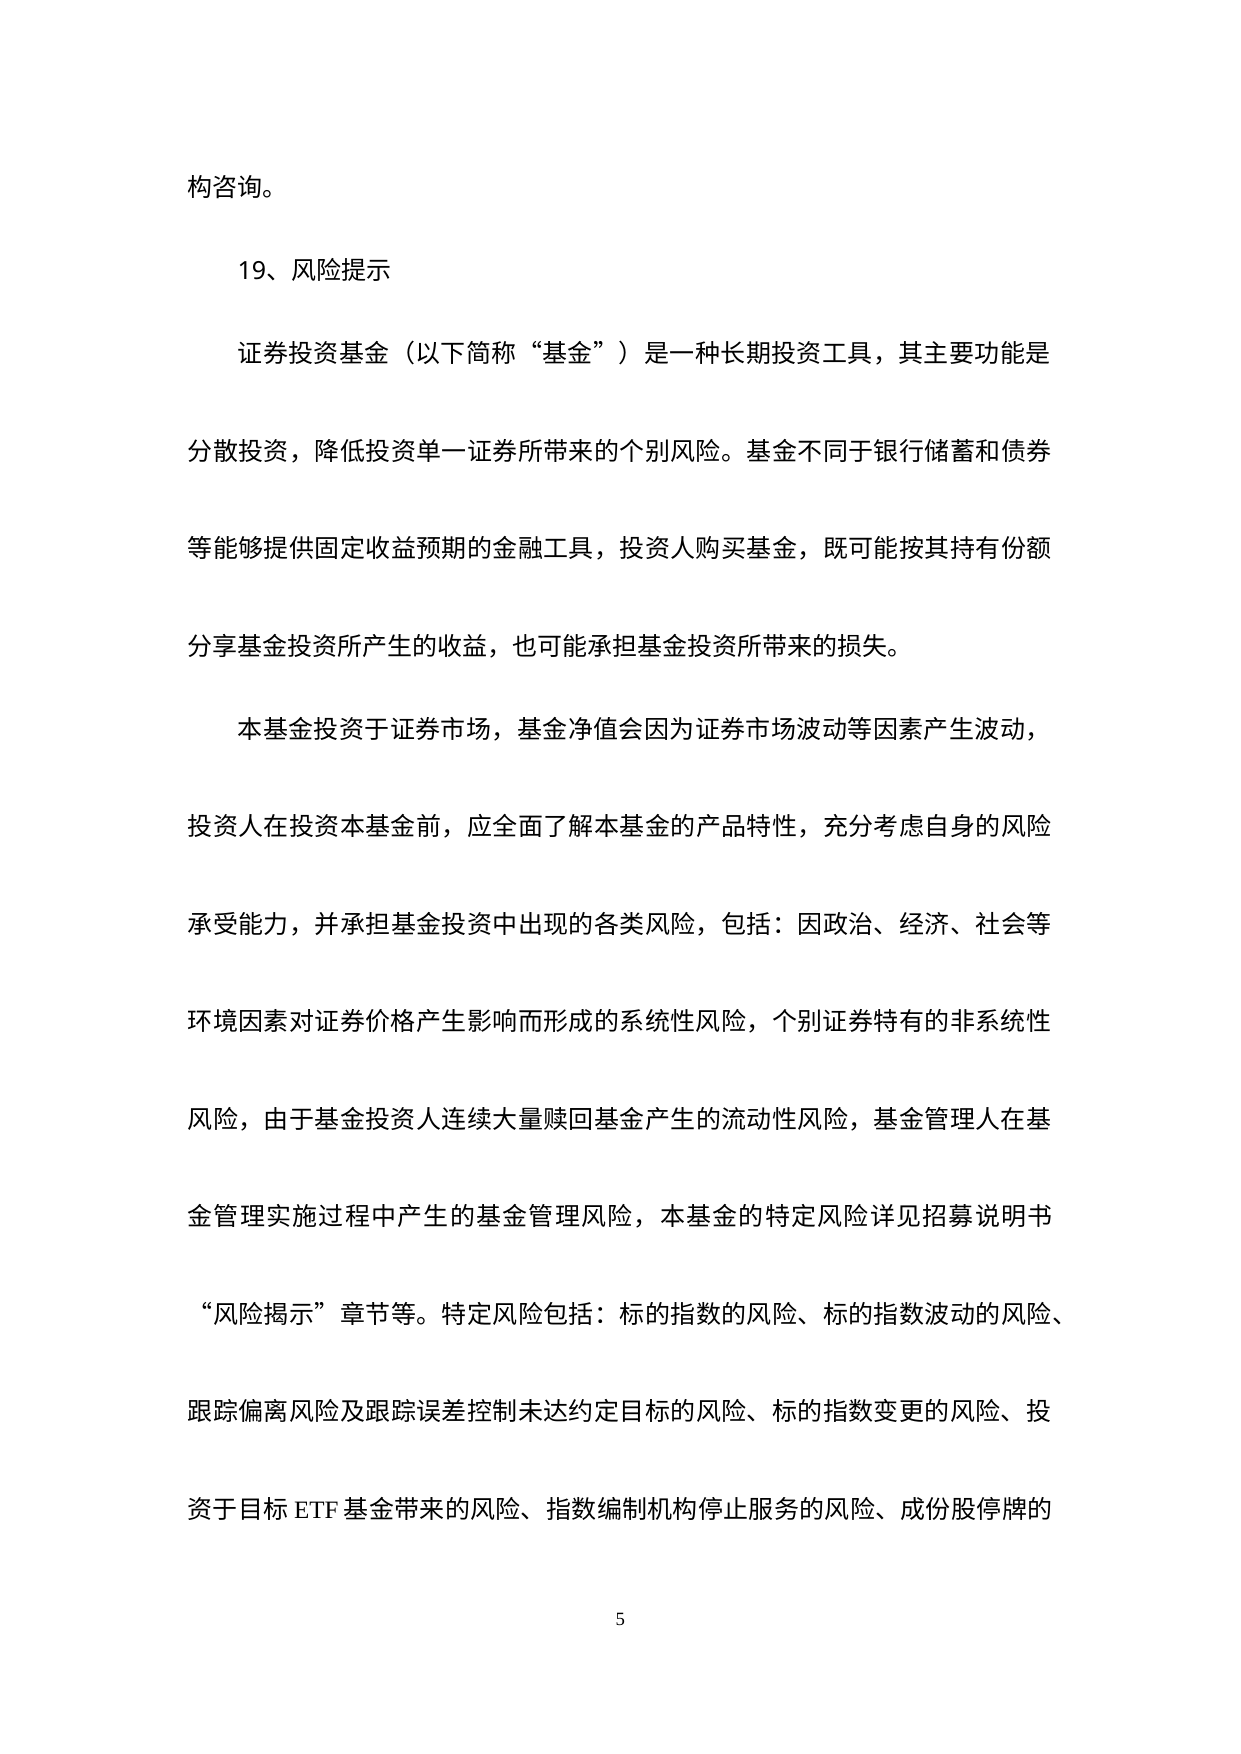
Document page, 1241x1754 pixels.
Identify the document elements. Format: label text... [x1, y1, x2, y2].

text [187, 695, 1053, 1540]
text 证券投资基金（以下简称“基金”）是一种长期投资工具，其主要功能是分散投资，降低投资单一证券所带来的个别风险。基金不同于银行储蓄和债券等能够提供固定收益预期的金融工具，投资人购买基金，既可能按其持有份额分享基金投资所产生的收益，也可能承担基金投资所带来的损失。 [187, 319, 1053, 677]
text 19、风险提示 [187, 236, 1053, 301]
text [187, 153, 1053, 218]
